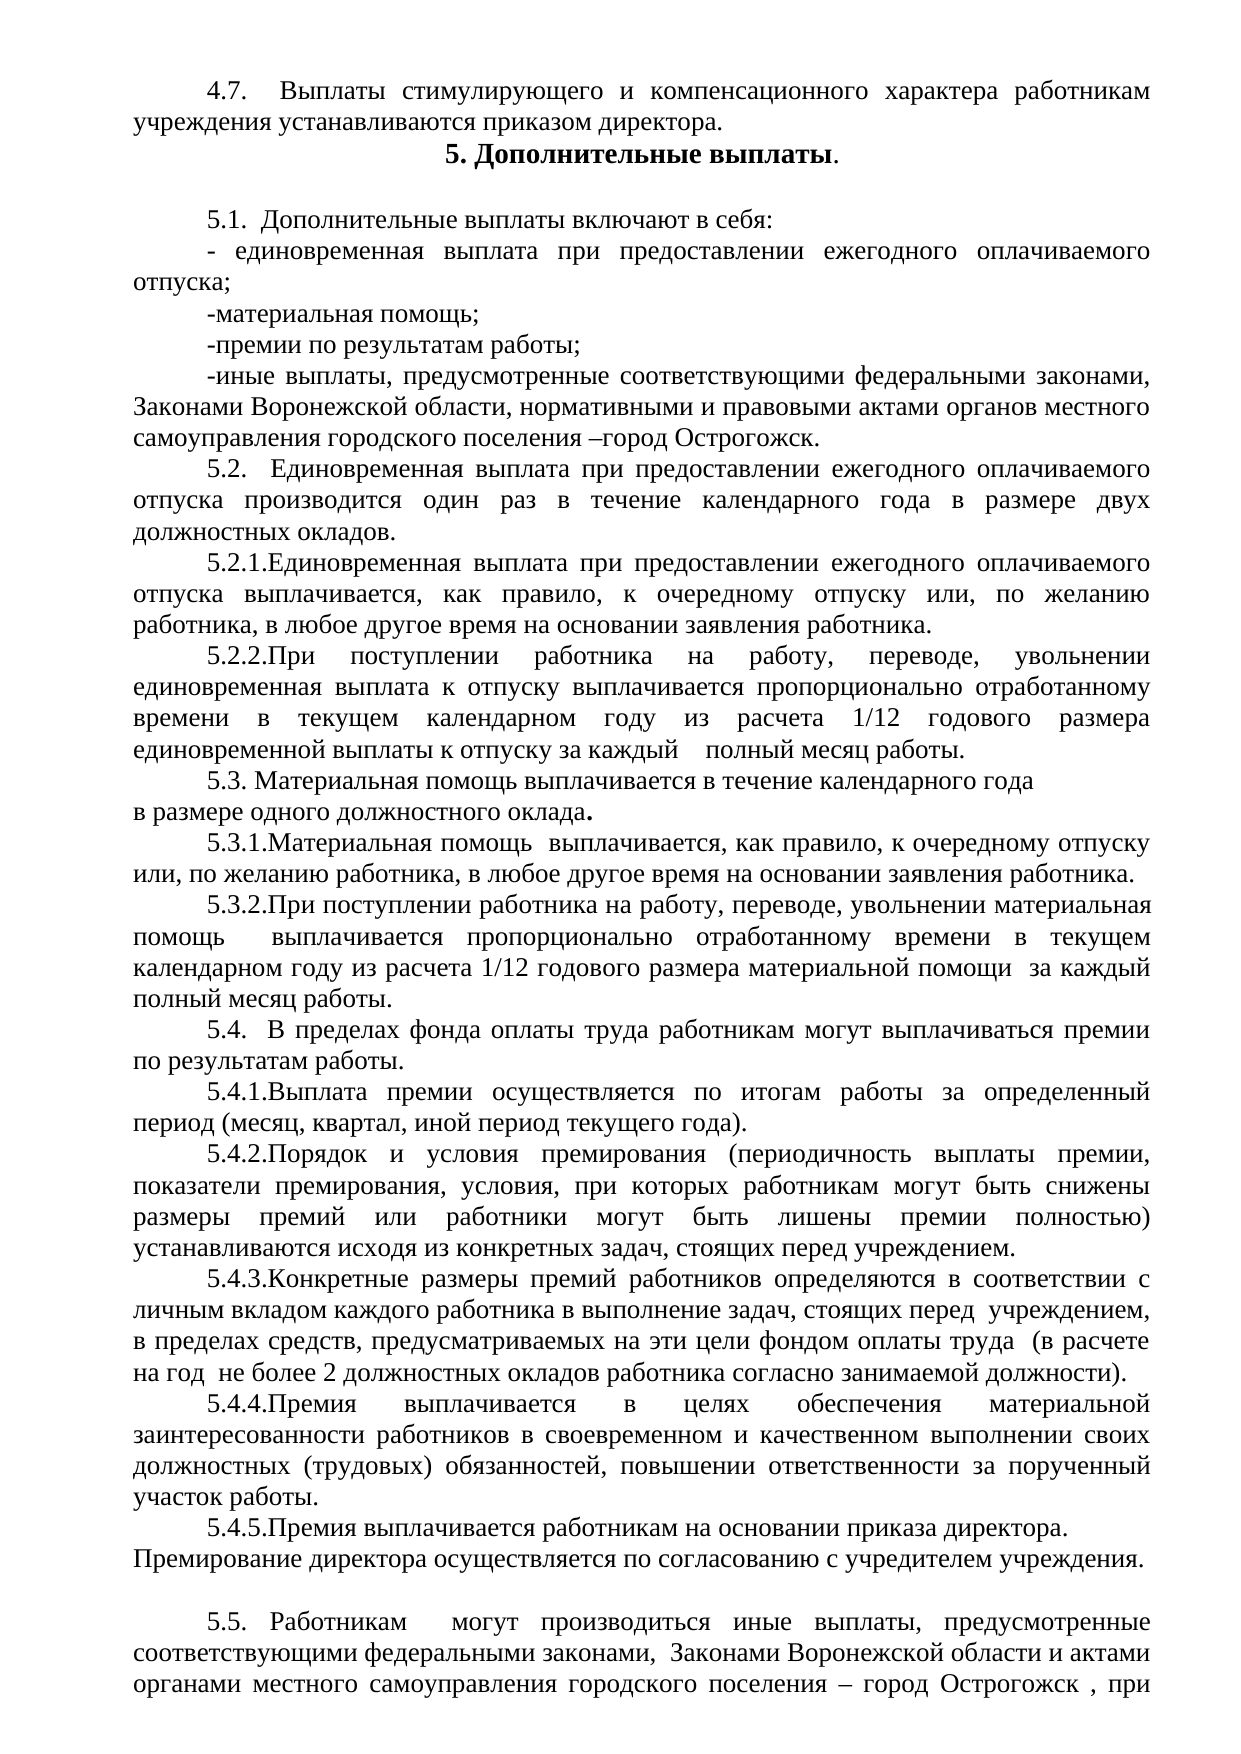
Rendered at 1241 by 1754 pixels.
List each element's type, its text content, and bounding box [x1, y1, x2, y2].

text 5.4.4.Премия выплачивается в целях обеспечения материальной заинтересованности работников в своевременном и качественном выполнении своих должностных (трудовых) обязанностей, повышении ответственности за порученный участок работы. [133, 1387, 1152, 1511]
text 5.4.3.Конкретные размеры премий работников определяются в соответствии с личным вкладом каждого работника в выполнение задач, стоящих перед учреждением, в пределах средств, предусматриваемых на эти цели фондом оплаты труда (в расчете на год не более 2 должностных окладов работника согласно занимаемой должности). [133, 1262, 1152, 1387]
text -материальная помощь; [133, 297, 1152, 328]
text 5.3.2.При поступлении работника на работу, переводе, увольнении материальная помощь выплачивается пропорционально отработанному времени в текущем календарном году из расчета 1/12 годового размера материальной помощи за каждый полный месяц работы. [133, 888, 1152, 1013]
text 5.4. В пределах фонда оплаты труда работникам могут выплачиваться премии по результатам работы. [133, 1013, 1152, 1075]
text - единовременная выплата при предоставлении ежегодного оплачиваемого отпуска; [133, 234, 1152, 297]
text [133, 1605, 1152, 1698]
text 5.2.2.При поступлении работника на работу, переводе, увольнении единовременная выплата к отпуску выплачивается пропорционально отработанному времени в текущем календарном году из расчета 1/12 годового размера единовременной выплаты к отпуску за каждый полный месяц работы. [133, 639, 1152, 764]
text 5.4.1.Выплата премии осуществляется по итогам работы за определенный период (месяц, квартал, иной период текущего года). [133, 1075, 1152, 1138]
text 5.3. Материальная помощь выплачивается в течение календарного года [133, 764, 1152, 795]
text -иные выплаты, предусмотренные соответствующими федеральными законами, Законами Воронежской области, нормативными и правовыми актами органов местного самоуправления городского поселения –город Острогожск. [133, 359, 1152, 452]
text 5.2. Единовременная выплата при предоставлении ежегодного оплачиваемого отпуска производится один раз в течение календарного года в размере двух должностных окладов. [133, 452, 1152, 546]
text 5.1. Дополнительные выплаты включают в себя: [133, 203, 1152, 234]
text 5.4.5.Премия выплачивается работникам на основании приказа директора. [133, 1511, 1152, 1542]
text -премии по результатам работы; [133, 328, 1152, 359]
text 5.4.2.Порядок и условия премирования (периодичность выплаты премии, показатели премирования, условия, при которых работникам могут быть снижены размеры премий или работники могут быть лишены премии полностью) устанавливаются исходя из конкретных задач, стоящих перед учреждением. [133, 1138, 1152, 1262]
text 5. Дополнительные выплаты. [133, 136, 1152, 170]
text 4.7. Выплаты стимулирующего и компенсационного характера работникам учреждения устанавливаются приказом директора. [133, 74, 1152, 136]
text в размере одного должностного оклада. [133, 795, 1152, 826]
text Премирование директора осуществляется по согласованию с учредителем учреждения. [133, 1542, 1152, 1574]
text 5.2.1.Единовременная выплата при предоставлении ежегодного оплачиваемого отпуска выплачивается, как правило, к очередному отпуску или, по желанию работника, в любое другое время на основании заявления работника. [133, 546, 1152, 639]
text 5.3.1.Материальная помощь выплачивается, как правило, к очередному отпуску или, по желанию работника, в любое другое время на основании заявления работника. [133, 826, 1152, 888]
